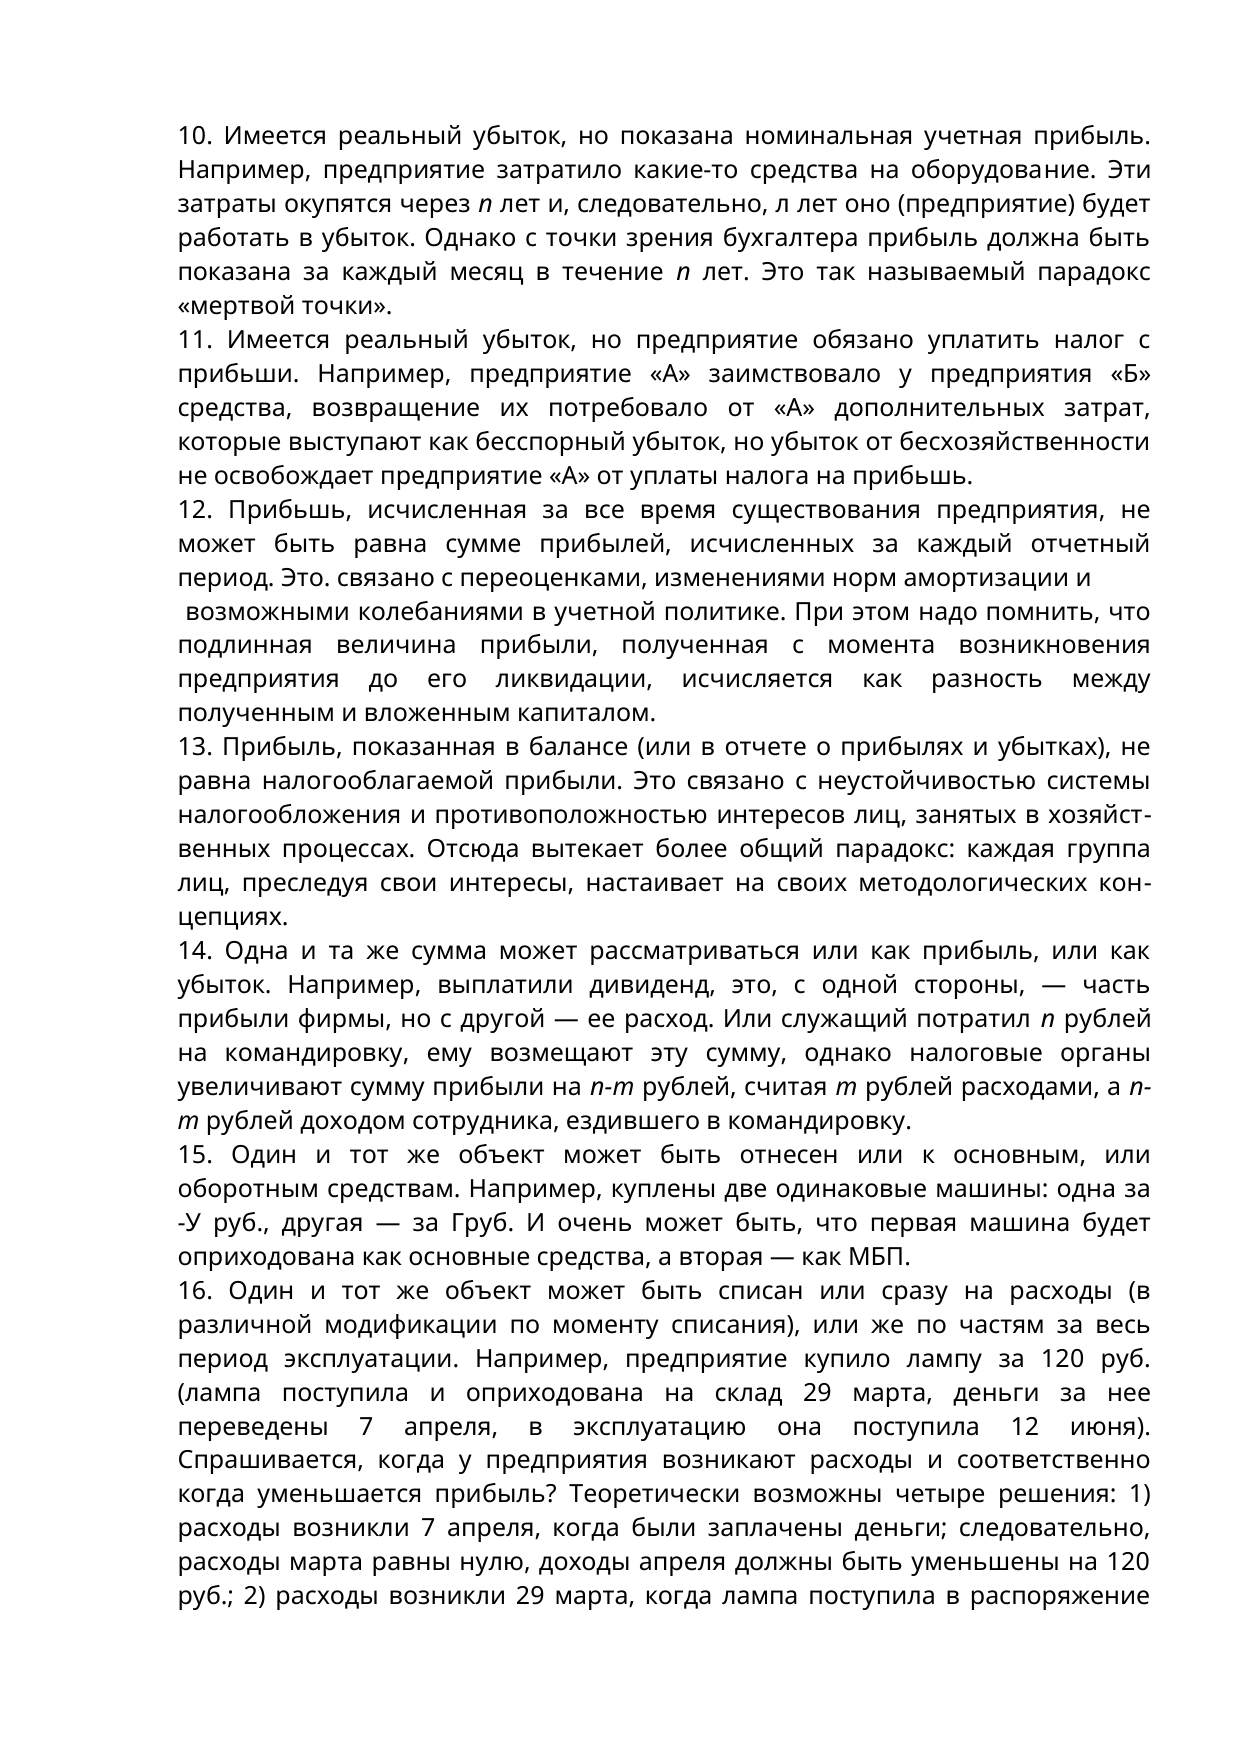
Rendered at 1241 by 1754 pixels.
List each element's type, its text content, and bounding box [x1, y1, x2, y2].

text возможными колебаниями в учетной политике. При этом надо помнить, что подлинная величина прибыли, полученная с момента возникновения предприятия до его ликвидации, исчисляется как разность между полученным и вложенным капиталом. [177, 593, 1152, 729]
text 14. Одна и та же сумма может рассматриваться или как прибыль, или как убыток. Например, выплатили дивиденд, это, с одной стороны, — часть прибыли фирмы, но с другой — ее расход. Или служащий потратил п рублей на командировку, ему возмещают эту сумму, однако налоговые органы увеличивают сумму прибыли на п-т рублей, считая т рублей расходами, а п-т рублей доходом сотрудника, ездившего в командировку. [177, 933, 1152, 1137]
text 13. Прибыль, показанная в балансе (или в отчете о прибылях и убытках), не равна налогооблагаемой прибыли. Это связано с неустойчивостью системы налогообложения и противоположностью интересов лиц, занятых в хозяйственных процессах. Отсюда вытекает более общий парадокс: каждая группа лиц, преследуя свои интересы, настаивает на своих методологических концепциях. [177, 729, 1152, 933]
text 10. Имеется реальный убыток, но показана номинальная учетная прибыль. Например, предприятие затратило какие-то средства на оборудование. Эти затраты окупятся через п лет и, следовательно, л лет оно (предприятие) будет работать в убыток. Однако с точки зрения бухгалтера прибыль должна быть показана за каждый месяц в течение п лет. Это так называемый парадокс «мертвой точки». [177, 118, 1152, 322]
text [177, 1273, 1152, 1612]
text 12. Прибьшь, исчисленная за все время существования предприятия, не может быть равна сумме прибылей, исчисленных за каждый отчетный период. Это. связано с переоценками, изменениями норм амортизации и [177, 492, 1152, 593]
text 15. Один и тот же объект может быть отнесен или к основным, или оборотным средствам. Например, куплены две одинаковые машины: одна за -У руб., другая — за Груб. И очень может быть, что первая машина будет оприходована как основные средства, а вторая — как МБП. [177, 1137, 1152, 1273]
text 11. Имеется реальный убыток, но предприятие обязано уплатить налог с прибьши. Например, предприятие «А» заимствовало у предприятия «Б» средства, возвращение их потребовало от «А» дополнительных затрат, которые выступают как бесспорный убыток, но убыток от бесхозяйственности не освобождает предприятие «А» от уплаты налога на прибьшь. [177, 322, 1152, 492]
